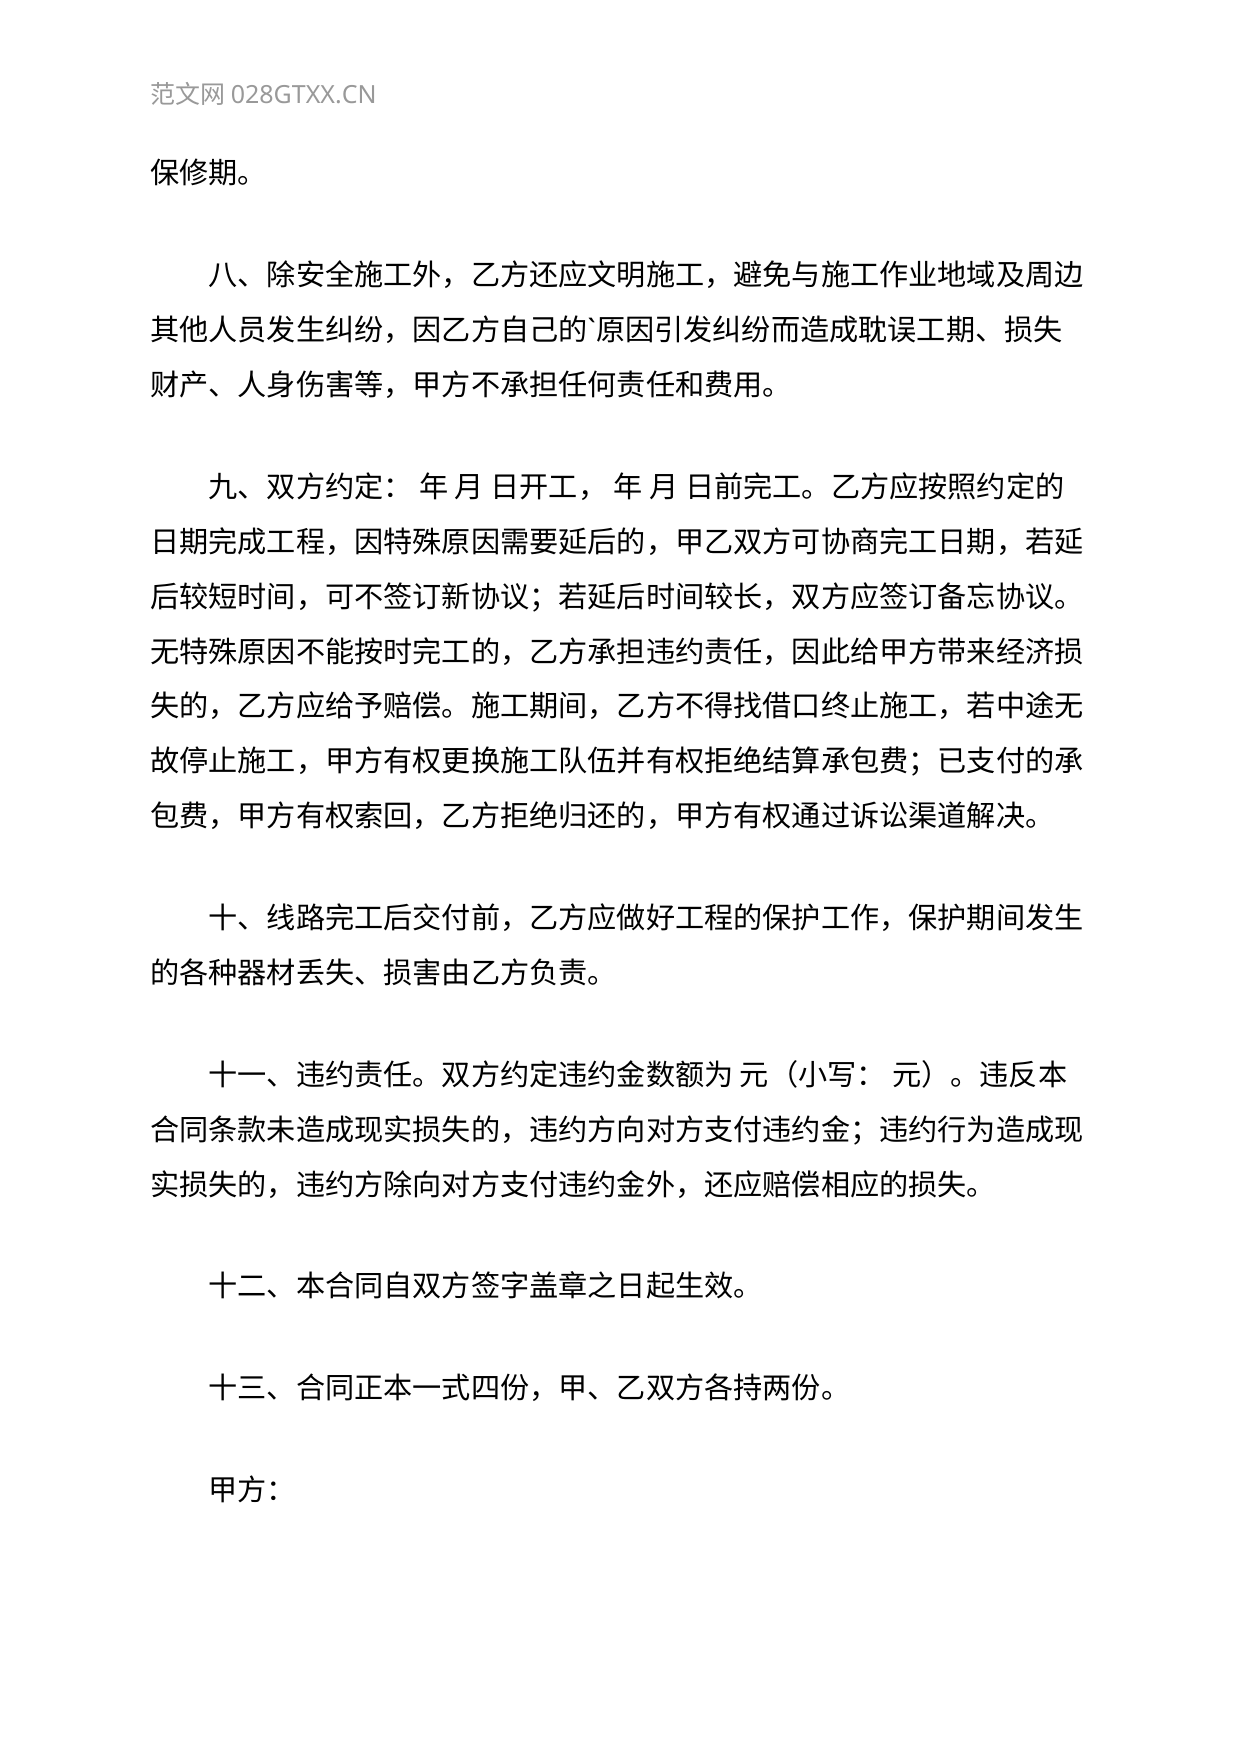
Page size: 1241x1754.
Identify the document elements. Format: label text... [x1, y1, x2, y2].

text 九、双方约定： 年 月 日开工， 年 月 日前完工。乙方应按照约定的日期完成工程，因特殊原因需要延后的，甲乙双方可协商完工日期，若延后较短时间，可不签订新协议；若延后时间较长，双方应签订备忘协议。无特殊原因不能按时完工的，乙方承担违约责任，因此给甲方带来经济损失的，乙方应给予赔偿。施工期间，乙方不得找借口终止施工，若中途无故停止施工，甲方有权更换施工队伍并有权拒绝结算承包费；已支付的承包费，甲方有权索回，乙方拒绝归还的，甲方有权通过诉讼渠道解决。 [150, 463, 1090, 835]
text 十三、合同正本一式四份，甲、乙双方各持两份。 [150, 1364, 1090, 1407]
text 十、线路完工后交付前，乙方应做好工程的保护工作，保护期间发生的各种器材丢失、损害由乙方负责。 [150, 894, 1090, 992]
text 甲方： [150, 1466, 1090, 1509]
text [150, 150, 1090, 192]
text 十二、本合同自双方签字盖章之日起生效。 [150, 1263, 1090, 1305]
text 八、除安全施工外，乙方还应文明施工，避免与施工作业地域及周边其他人员发生纠纷，因乙方自己的`原因引发纠纷而造成耽误工期、损失财产、人身伤害等，甲方不承担任何责任和费用。 [150, 252, 1090, 404]
text 十一、违约责任。双方约定违约金数额为 元（小写： 元）。违反本合同条款未造成现实损失的，违约方向对方支付违约金；违约行为造成现实损失的，违约方除向对方支付违约金外，还应赔偿相应的损失。 [150, 1051, 1090, 1203]
